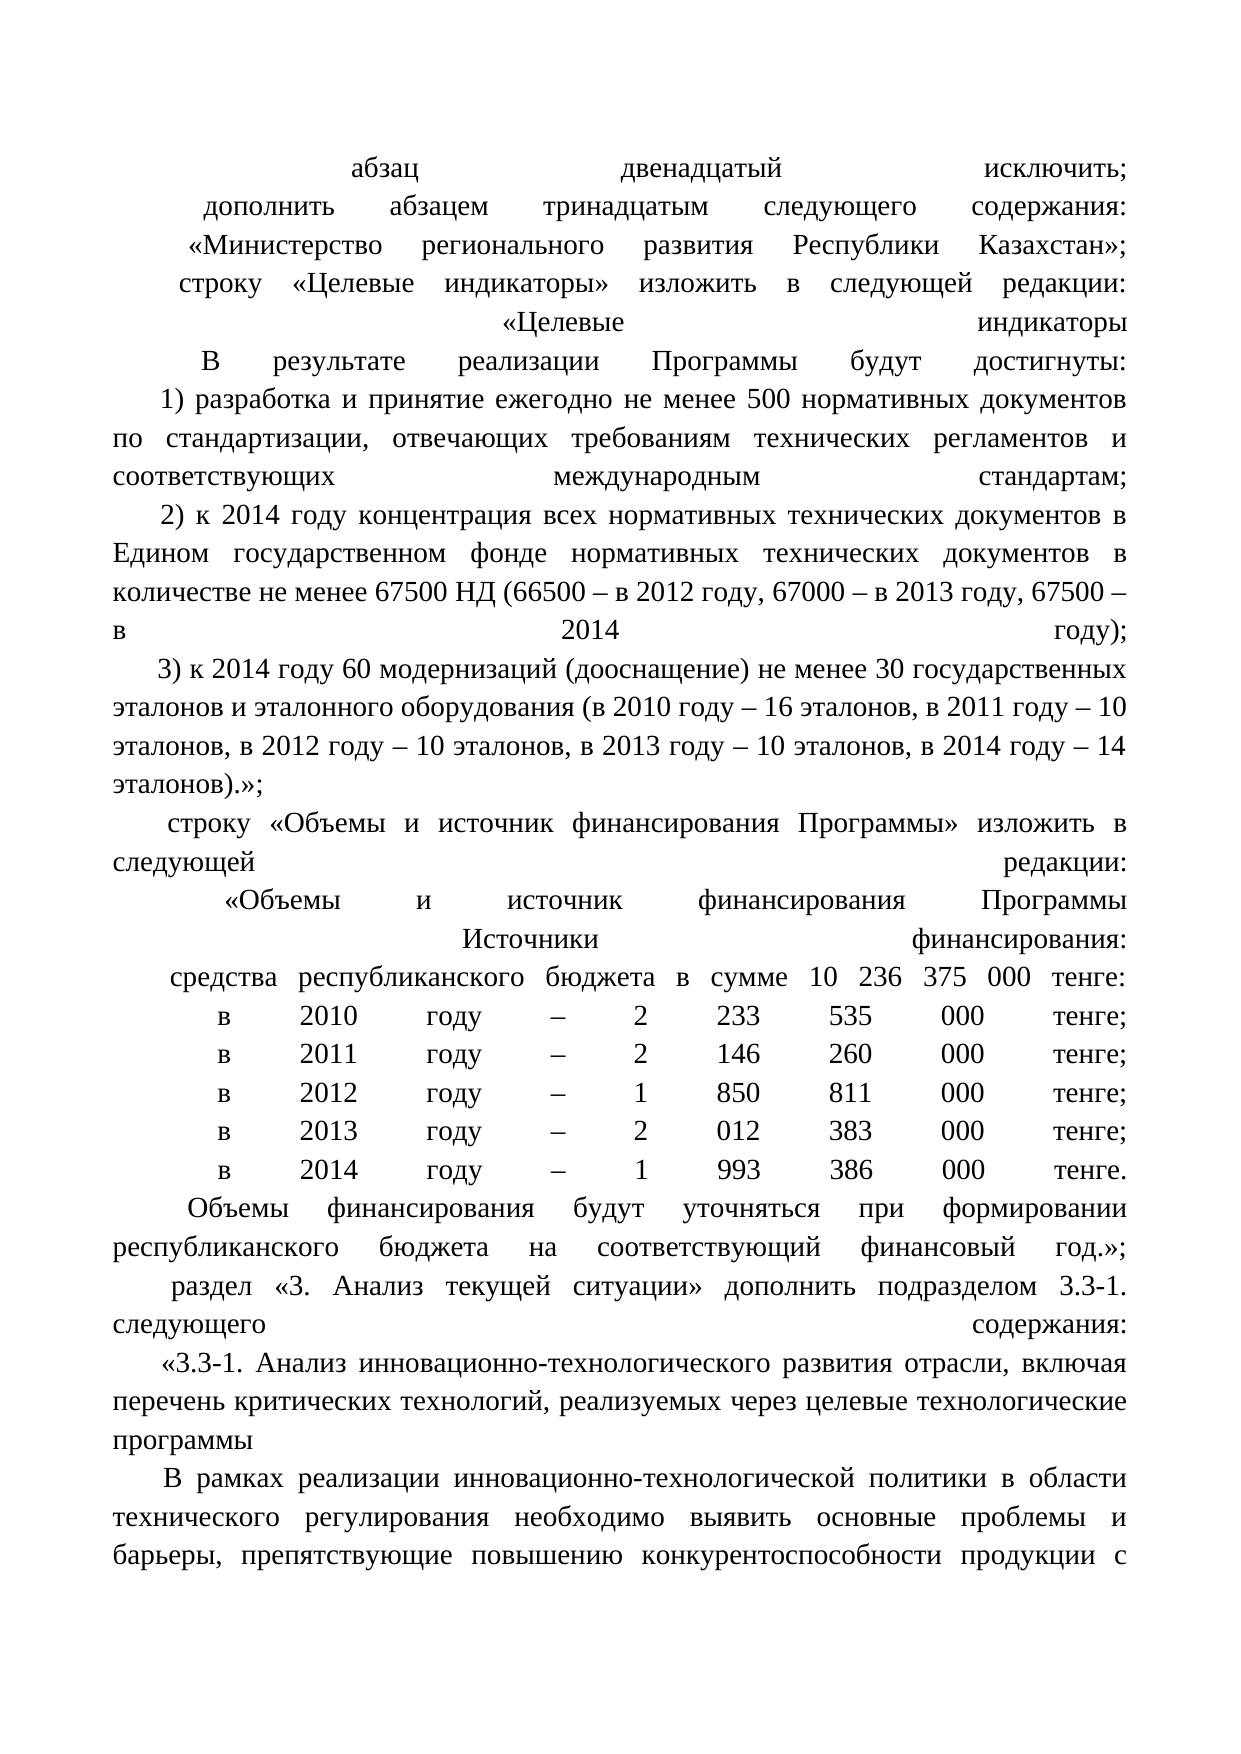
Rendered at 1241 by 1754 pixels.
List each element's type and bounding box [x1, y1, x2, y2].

text [112, 150, 1128, 1571]
